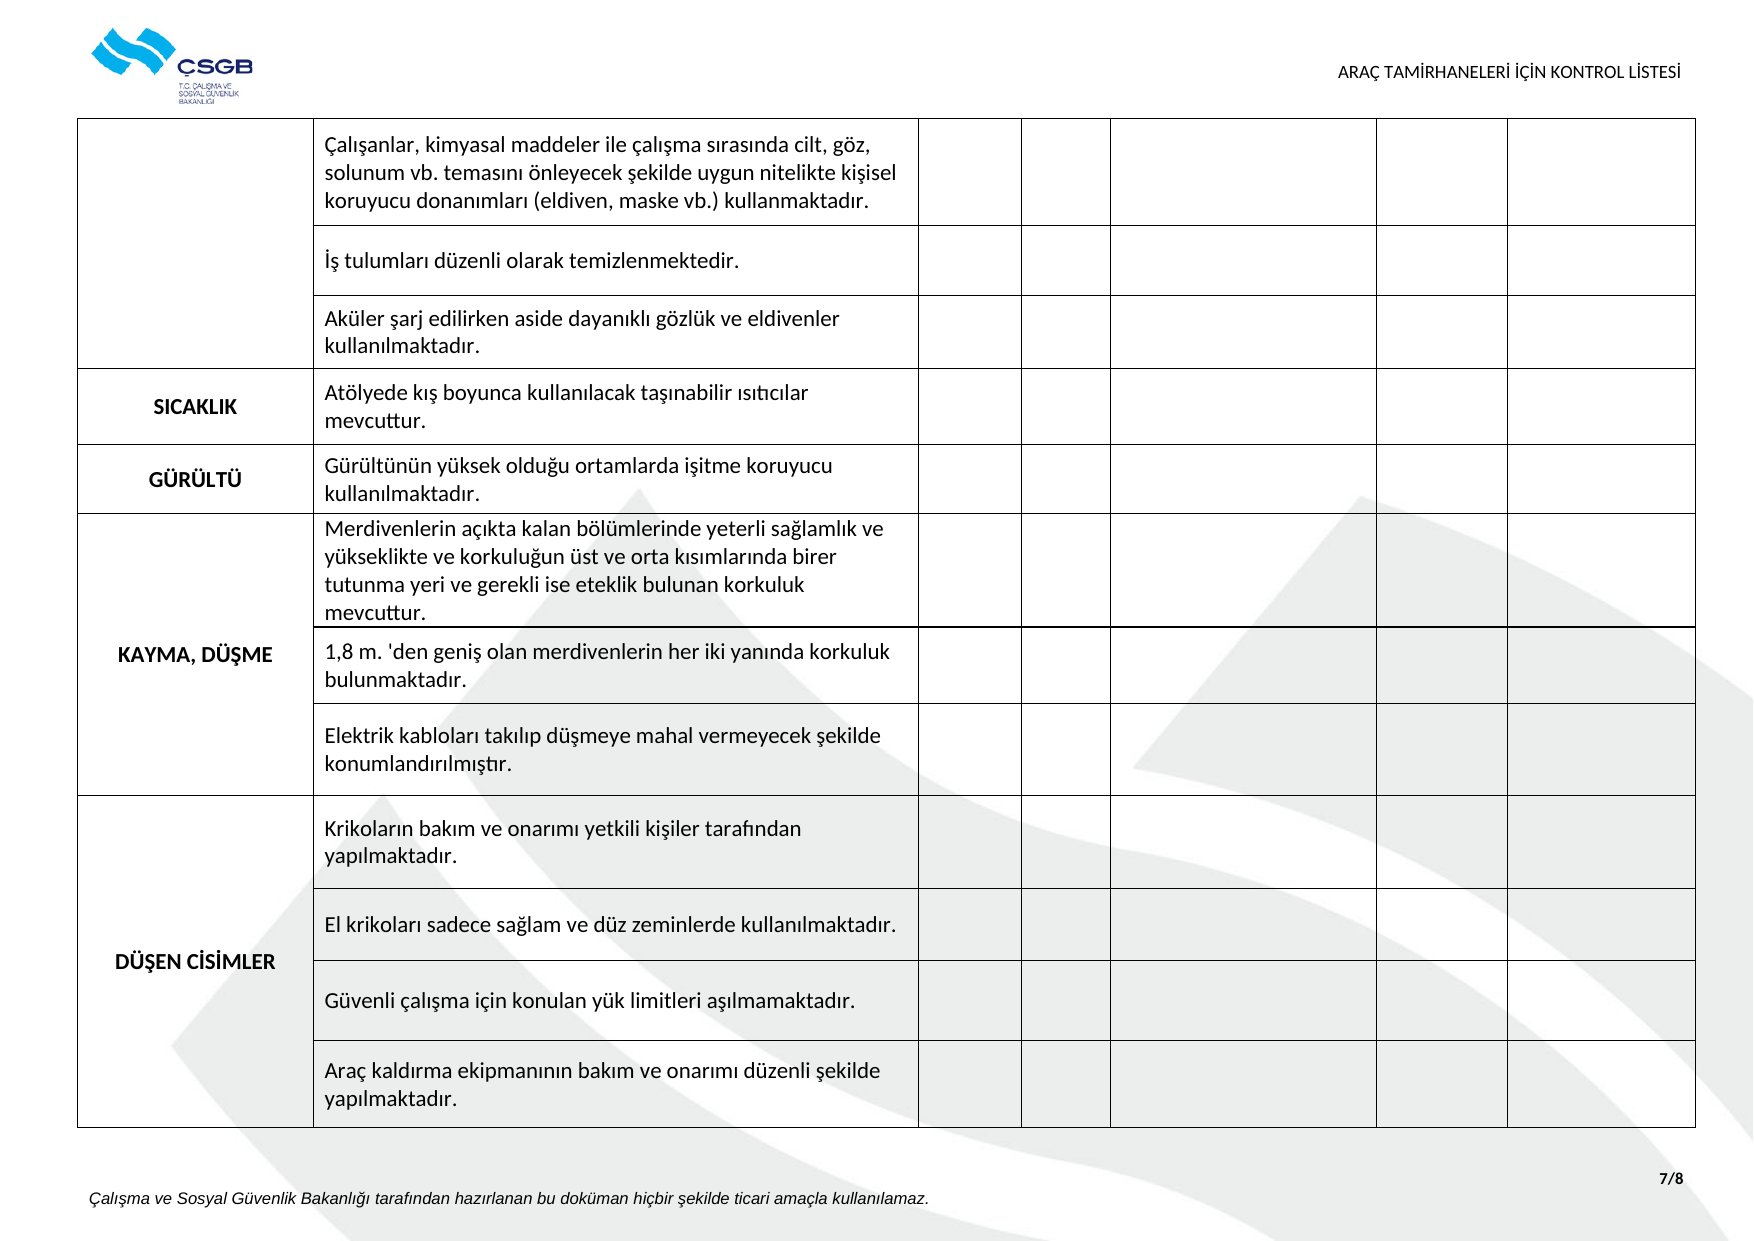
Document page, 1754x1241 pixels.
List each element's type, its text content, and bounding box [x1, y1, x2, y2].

table_cell [919, 296, 1021, 368]
table_cell [1111, 1041, 1376, 1127]
table_cell DÜŞEN CİSİMLER [78, 796, 313, 1127]
table_cell [1508, 1041, 1695, 1127]
table_cell [1111, 628, 1376, 703]
table_cell [1111, 796, 1376, 888]
table_cell [1022, 226, 1110, 294]
table_cell [1022, 369, 1110, 444]
table_cell [919, 889, 1021, 960]
table_cell Araç kaldırma ekipmanının bakım ve onarımı düzenli şekilde yapılmaktadır. [314, 1041, 918, 1127]
table_cell SICAKLIK [78, 369, 313, 444]
table_cell [919, 704, 1021, 795]
table_cell [1022, 1041, 1110, 1127]
table_cell [919, 514, 1021, 626]
table_cell [919, 445, 1021, 513]
table_cell [1377, 961, 1507, 1040]
table_cell [919, 796, 1021, 888]
table_cell [1111, 369, 1376, 444]
table_cell [1111, 889, 1376, 960]
table_cell [1508, 796, 1695, 888]
table_cell [919, 628, 1021, 703]
table_cell [1111, 119, 1376, 225]
table_cell [1508, 445, 1695, 513]
table_cell [1508, 514, 1695, 626]
picture [158, 477, 1754, 1241]
table_cell [1022, 704, 1110, 795]
table_cell [1377, 445, 1507, 513]
table_cell [1111, 514, 1376, 626]
table_cell Aküler şarj edilirken aside dayanıklı gözlük ve eldivenler kullanılmaktadır. [314, 296, 918, 368]
table_cell [1111, 445, 1376, 513]
table_cell [1508, 889, 1695, 960]
table_cell [919, 119, 1021, 225]
table_cell [1377, 704, 1507, 795]
table_cell KAYMA, DÜŞME [78, 514, 313, 795]
table_cell Elektrik kabloları takılıp düşmeye mahal vermeyecek şekilde konumlandırılmıştır. [314, 704, 918, 795]
table_cell [919, 961, 1021, 1040]
table_cell [1377, 296, 1507, 368]
table_cell [1508, 704, 1695, 795]
table_cell [1377, 1041, 1507, 1127]
table_cell El krikoları sadece sağlam ve düz zeminlerde kullanılmaktadır. [314, 889, 918, 960]
table_cell [919, 1041, 1021, 1127]
table_cell [1508, 119, 1695, 225]
table_cell [1508, 961, 1695, 1040]
table_cell [919, 226, 1021, 294]
table_cell [1022, 889, 1110, 960]
table_cell [1022, 796, 1110, 888]
table_cell [1022, 445, 1110, 513]
table_cell [1111, 296, 1376, 368]
table_cell [1111, 961, 1376, 1040]
table_cell [919, 369, 1021, 444]
table_cell [1377, 889, 1507, 960]
picture [91, 27, 253, 104]
table_cell [1111, 226, 1376, 294]
table_cell [1377, 514, 1507, 626]
table_cell [1377, 796, 1507, 888]
table_cell [1022, 628, 1110, 703]
table_cell [1022, 119, 1110, 225]
table_cell [1022, 514, 1110, 626]
table_cell Krikoların bakım ve onarımı yetkili kişiler tarafından yapılmaktadır. [314, 796, 918, 888]
table_cell [1377, 226, 1507, 294]
table_cell [1377, 369, 1507, 444]
table_cell [1508, 226, 1695, 294]
table_cell Güvenli çalışma için konulan yük limitleri aşılmamaktadır. [314, 961, 918, 1040]
table_cell [1111, 704, 1376, 795]
table_cell [1508, 296, 1695, 368]
table_cell Atölyede kış boyunca kullanılacak taşınabilir ısıtıcılar mevcuttur. [314, 369, 918, 444]
table_cell [1022, 296, 1110, 368]
table_cell İş tulumları düzenli olarak temizlenmektedir. [314, 226, 918, 294]
table_cell Gürültünün yüksek olduğu ortamlarda işitme koruyucu kullanılmaktadır. [314, 445, 918, 513]
table_cell [1508, 628, 1695, 703]
table_cell [1377, 119, 1507, 225]
table_cell [1022, 961, 1110, 1040]
table_cell Çalışanlar, kimyasal maddeler ile çalışma sırasında cilt, göz, solunum vb. temasını önleyecek şekilde uygun nitelikte kişisel koruyucu donanımları (eldiven, maske vb.) kullanmaktadır. [314, 119, 918, 225]
table_cell Merdivenlerin açıkta kalan bölümlerinde yeterli sağlamlık ve yükseklikte ve korkuluğun üst ve orta kısımlarında birer tutunma yeri ve gerekli ise eteklik bulunan korkuluk mevcuttur. [314, 514, 918, 626]
table_cell GÜRÜLTÜ [78, 445, 313, 513]
table_cell 1,8 m. 'den geniş olan merdivenlerin her iki yanında korkuluk bulunmaktadır. [314, 628, 918, 703]
table_cell [1377, 628, 1507, 703]
table_cell [1508, 369, 1695, 444]
